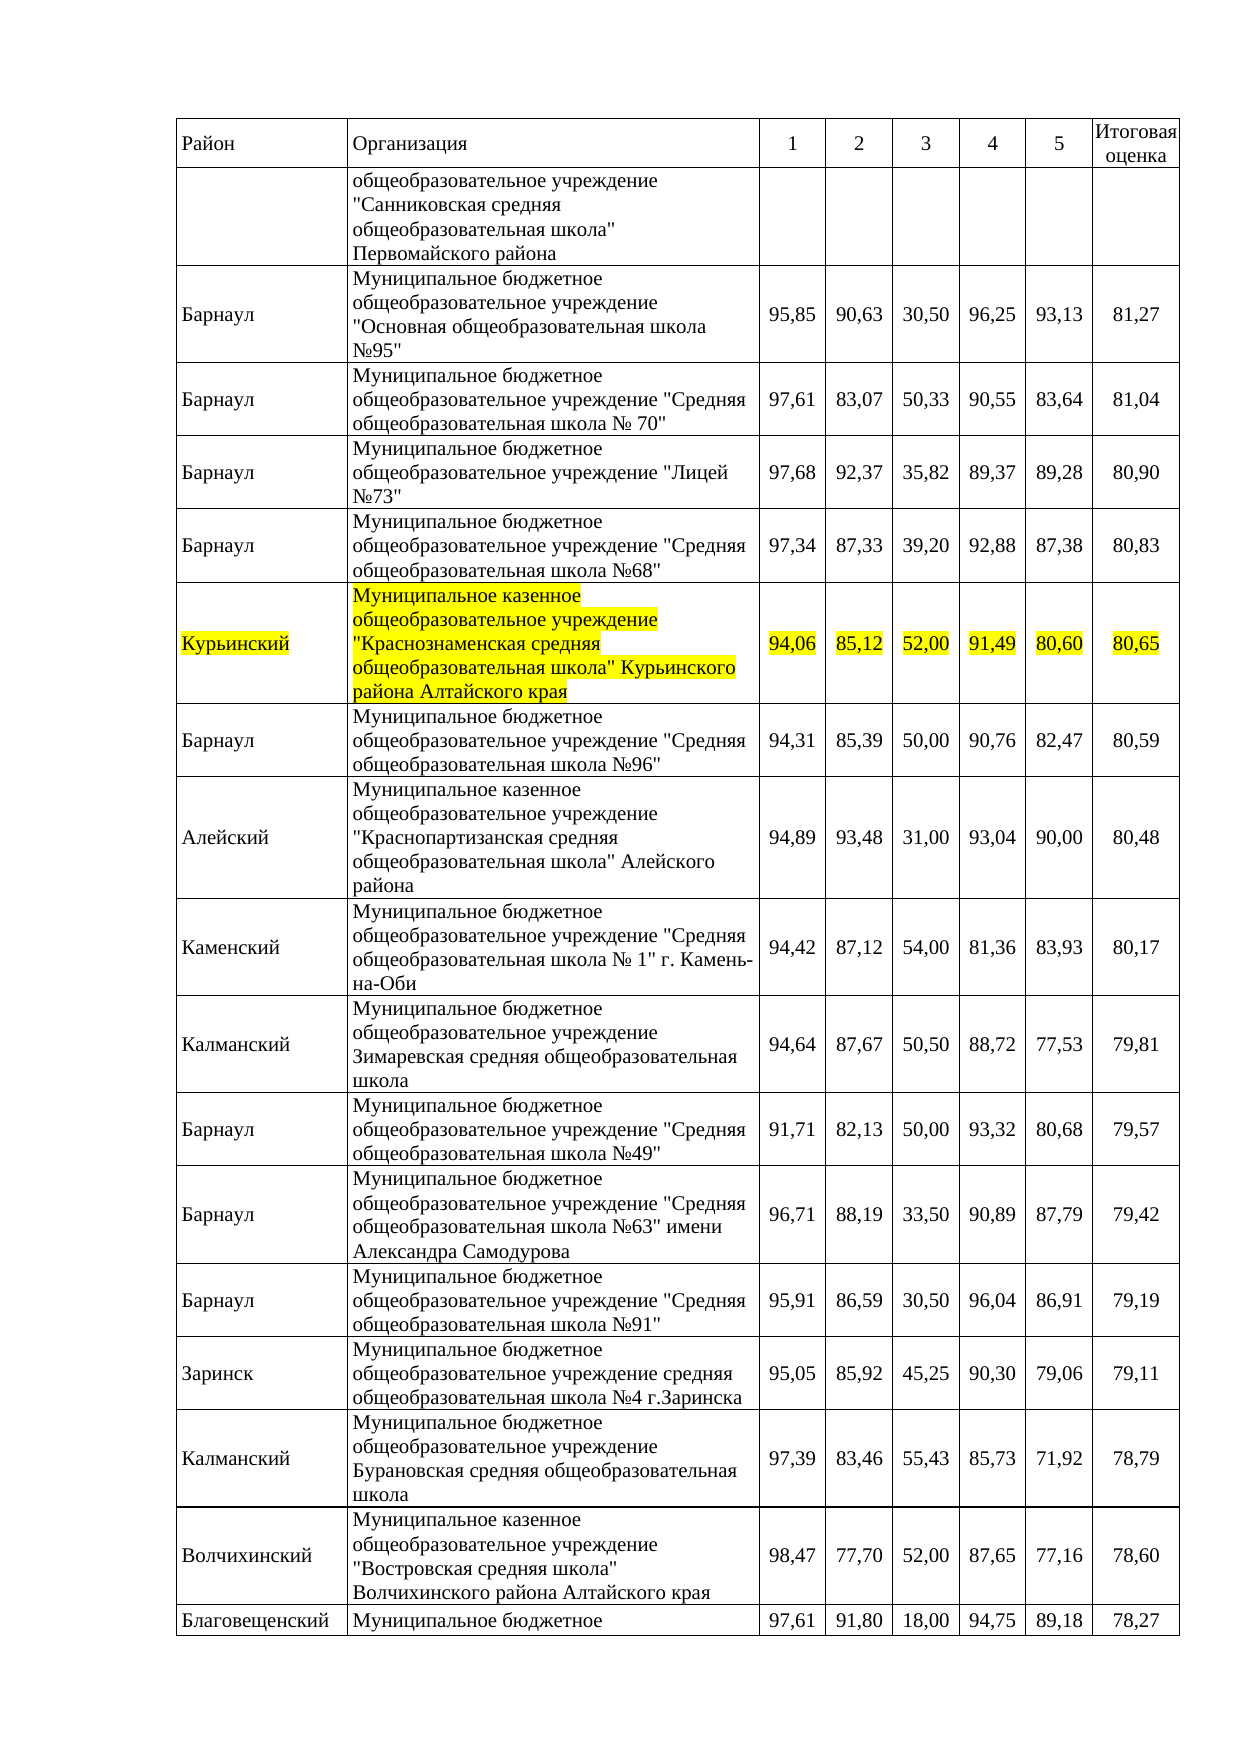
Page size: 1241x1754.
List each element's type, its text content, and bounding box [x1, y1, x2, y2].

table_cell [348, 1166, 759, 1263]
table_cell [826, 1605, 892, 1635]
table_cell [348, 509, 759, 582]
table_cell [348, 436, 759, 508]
table_header 1 [760, 119, 825, 167]
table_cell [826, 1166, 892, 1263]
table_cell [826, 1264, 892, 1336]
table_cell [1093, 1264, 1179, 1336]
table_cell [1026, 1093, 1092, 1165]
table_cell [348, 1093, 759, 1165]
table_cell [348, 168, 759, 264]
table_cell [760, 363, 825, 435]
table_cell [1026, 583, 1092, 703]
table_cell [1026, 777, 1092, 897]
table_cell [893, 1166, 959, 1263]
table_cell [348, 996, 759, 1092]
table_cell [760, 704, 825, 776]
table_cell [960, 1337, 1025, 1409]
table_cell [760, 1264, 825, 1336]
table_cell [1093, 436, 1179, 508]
table_header 5 [1026, 119, 1092, 167]
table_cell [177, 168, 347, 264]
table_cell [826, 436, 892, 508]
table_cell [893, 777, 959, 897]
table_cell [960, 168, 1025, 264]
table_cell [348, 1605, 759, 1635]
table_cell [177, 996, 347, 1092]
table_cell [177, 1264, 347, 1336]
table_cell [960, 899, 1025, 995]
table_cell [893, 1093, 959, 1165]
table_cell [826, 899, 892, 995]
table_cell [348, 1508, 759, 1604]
table_header Район [177, 119, 347, 167]
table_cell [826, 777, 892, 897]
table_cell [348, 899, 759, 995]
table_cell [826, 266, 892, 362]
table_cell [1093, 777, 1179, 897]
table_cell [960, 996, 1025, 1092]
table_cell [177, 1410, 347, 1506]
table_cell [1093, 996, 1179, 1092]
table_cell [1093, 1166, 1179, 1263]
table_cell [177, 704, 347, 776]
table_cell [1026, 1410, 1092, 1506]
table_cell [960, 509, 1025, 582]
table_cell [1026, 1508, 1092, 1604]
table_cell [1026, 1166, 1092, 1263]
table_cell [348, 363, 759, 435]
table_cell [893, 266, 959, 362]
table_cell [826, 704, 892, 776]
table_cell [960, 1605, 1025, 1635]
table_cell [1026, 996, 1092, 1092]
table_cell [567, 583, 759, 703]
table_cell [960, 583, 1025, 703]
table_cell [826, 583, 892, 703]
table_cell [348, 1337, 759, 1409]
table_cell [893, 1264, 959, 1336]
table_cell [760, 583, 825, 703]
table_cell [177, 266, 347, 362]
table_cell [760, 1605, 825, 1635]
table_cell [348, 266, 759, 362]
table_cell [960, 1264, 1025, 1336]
table_header Итоговая оценка [1093, 119, 1179, 167]
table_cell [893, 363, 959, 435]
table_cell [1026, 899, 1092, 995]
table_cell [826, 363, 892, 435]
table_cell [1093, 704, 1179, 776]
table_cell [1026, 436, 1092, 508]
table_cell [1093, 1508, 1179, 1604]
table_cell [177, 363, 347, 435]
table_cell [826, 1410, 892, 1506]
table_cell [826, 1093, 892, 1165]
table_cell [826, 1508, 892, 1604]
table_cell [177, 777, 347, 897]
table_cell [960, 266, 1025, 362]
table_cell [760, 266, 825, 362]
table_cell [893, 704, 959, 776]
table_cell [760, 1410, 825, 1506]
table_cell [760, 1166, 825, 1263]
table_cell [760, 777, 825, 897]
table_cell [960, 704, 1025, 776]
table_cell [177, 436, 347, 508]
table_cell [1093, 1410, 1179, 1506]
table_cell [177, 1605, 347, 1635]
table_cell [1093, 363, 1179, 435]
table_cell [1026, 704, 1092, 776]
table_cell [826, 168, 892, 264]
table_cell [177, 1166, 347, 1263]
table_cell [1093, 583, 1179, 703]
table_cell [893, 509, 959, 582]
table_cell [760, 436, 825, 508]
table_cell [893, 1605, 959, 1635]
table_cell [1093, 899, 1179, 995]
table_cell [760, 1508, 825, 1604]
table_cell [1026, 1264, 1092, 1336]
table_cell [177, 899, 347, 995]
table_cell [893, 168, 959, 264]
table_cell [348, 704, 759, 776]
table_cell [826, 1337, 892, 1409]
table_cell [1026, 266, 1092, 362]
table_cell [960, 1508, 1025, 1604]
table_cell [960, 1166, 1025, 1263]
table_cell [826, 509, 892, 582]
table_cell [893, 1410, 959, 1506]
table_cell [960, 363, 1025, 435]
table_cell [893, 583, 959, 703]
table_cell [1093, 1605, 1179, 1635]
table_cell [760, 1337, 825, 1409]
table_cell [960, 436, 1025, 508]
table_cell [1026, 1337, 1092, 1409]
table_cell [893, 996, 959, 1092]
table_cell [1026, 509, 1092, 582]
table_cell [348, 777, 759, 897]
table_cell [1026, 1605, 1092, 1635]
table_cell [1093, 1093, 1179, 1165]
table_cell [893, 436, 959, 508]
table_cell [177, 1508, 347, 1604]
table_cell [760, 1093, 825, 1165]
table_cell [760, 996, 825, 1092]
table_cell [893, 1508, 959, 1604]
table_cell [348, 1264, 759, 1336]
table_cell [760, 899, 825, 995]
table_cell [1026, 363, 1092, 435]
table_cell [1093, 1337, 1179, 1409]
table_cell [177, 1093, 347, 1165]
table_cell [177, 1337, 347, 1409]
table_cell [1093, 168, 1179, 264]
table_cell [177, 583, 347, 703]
table_header Организация [348, 119, 759, 167]
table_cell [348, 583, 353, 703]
table_header 2 [826, 119, 892, 167]
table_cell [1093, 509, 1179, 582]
table_header 4 [960, 119, 1025, 167]
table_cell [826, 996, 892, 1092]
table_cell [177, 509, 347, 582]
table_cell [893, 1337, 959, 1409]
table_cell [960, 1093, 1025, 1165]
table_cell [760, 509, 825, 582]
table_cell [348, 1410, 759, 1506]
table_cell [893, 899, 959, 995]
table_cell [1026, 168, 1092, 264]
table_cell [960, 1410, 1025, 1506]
table_header 3 [893, 119, 959, 167]
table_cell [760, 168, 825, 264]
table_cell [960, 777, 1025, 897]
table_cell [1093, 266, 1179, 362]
